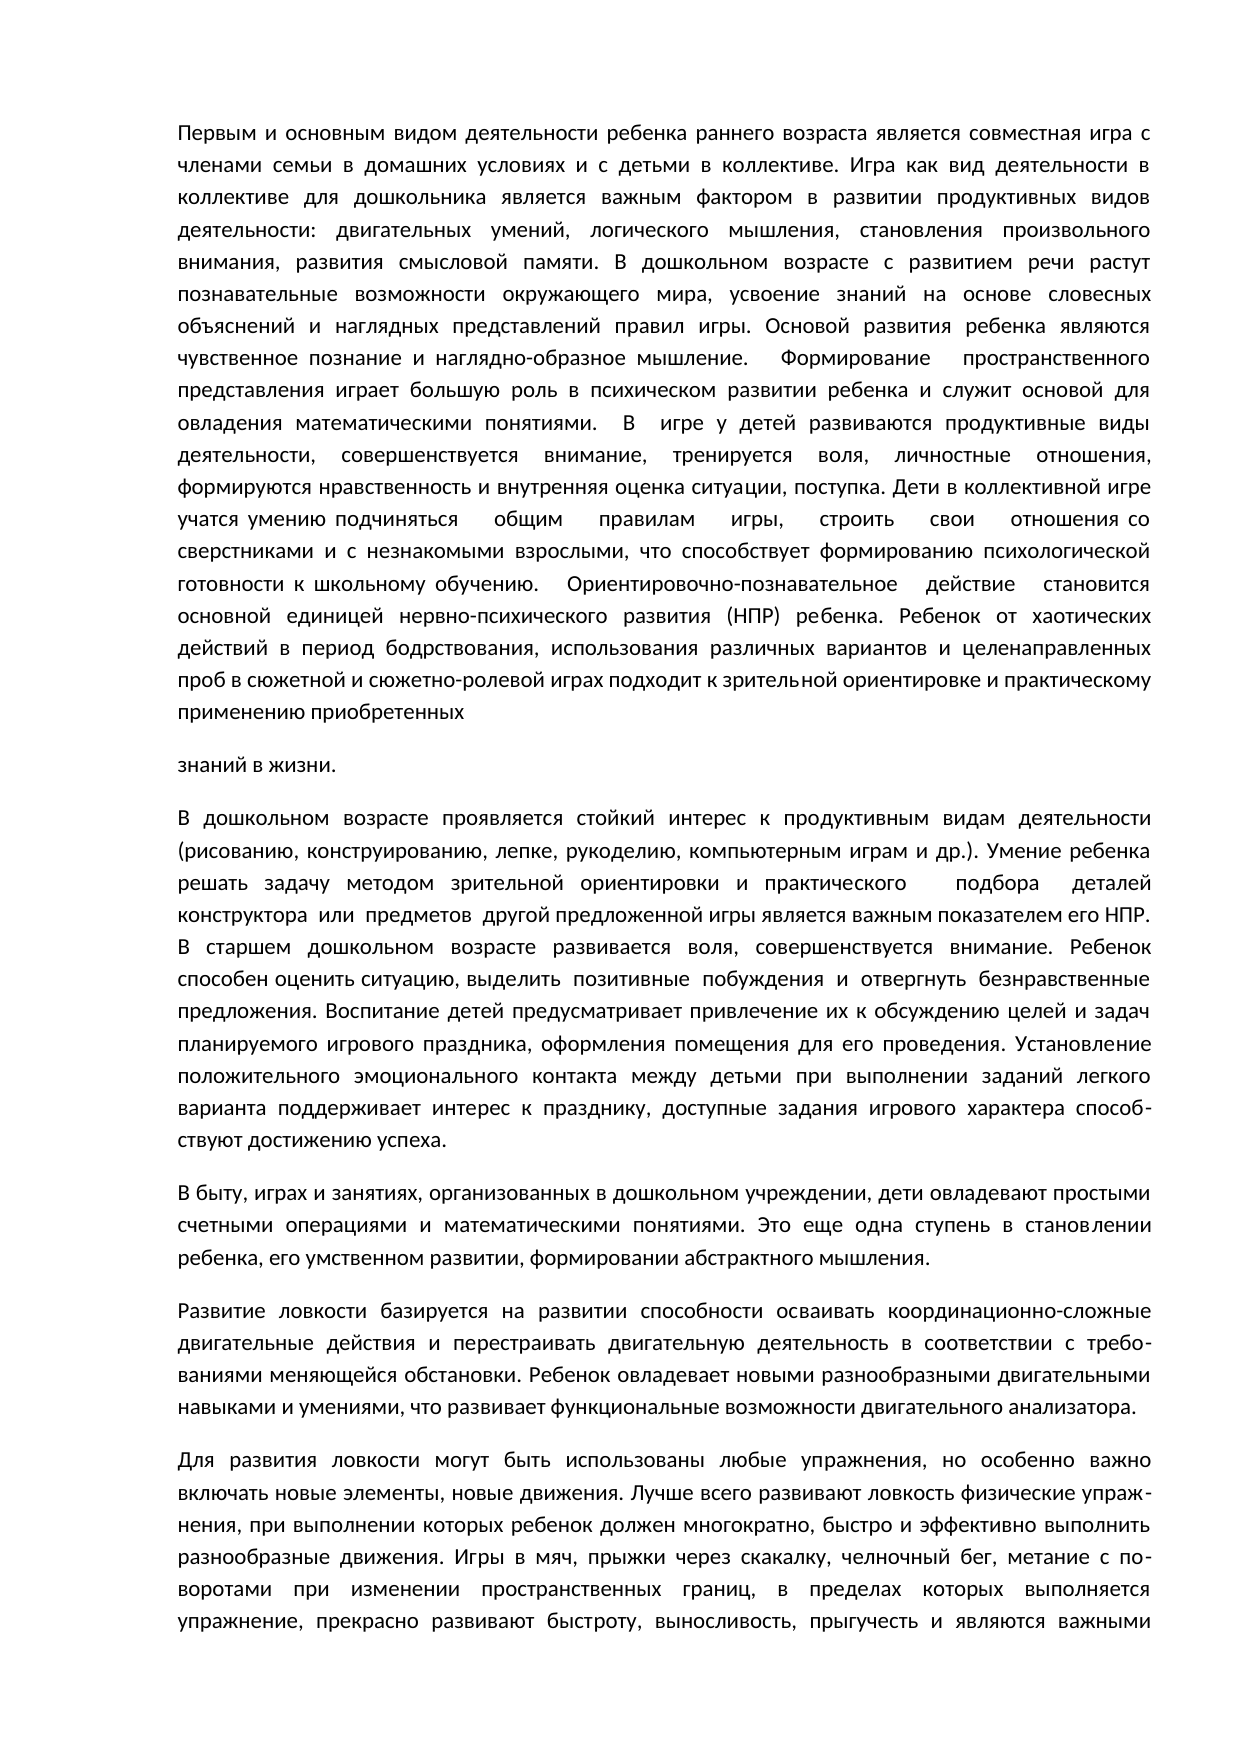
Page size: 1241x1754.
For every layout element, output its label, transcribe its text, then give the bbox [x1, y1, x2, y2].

text В быту, играх и занятиях, организованных в дошкольном учреждении, дети овладевают простыми счетными операциями и математическими понятиями. Это еще одна ступень в становлении ребенка, его умственном развитии, формировании абстрактного мышления. [177, 1178, 1152, 1271]
text В дошкольном возрасте проявляется стойкий интерес к продуктивным видам деятельности (рисованию, конструированию, лепке, рукоделию, компьютерным играм и др.). Умение ребенка решать задачу методом зрительной ориентировки и практического подбора деталей конструктора или предметов другой предложенной игры является важным показателем его НПР. В старшем дошкольном возрасте развивается воля, совершенствуется внимание. Ребенок способен оценить ситуацию, выделить позитивные побуждения и отвергнуть безнравственные предложения. Воспитание детей предусматривает привлечение их к обсуждению целей и задач планируемого игрового праздника, оформления помещения для его проведения. Установление положительного эмоционального контакта между детьми при выполнении заданий легкого варианта поддерживает интерес к празднику, доступные задания игрового характера способствуют достижению успеха. [177, 803, 1152, 1153]
text знаний в жизни. [177, 751, 1152, 778]
text Первым и основным видом деятельности ребенка раннего возраста является совместная игра с членами семьи в домашних условиях и с детьми в коллективе. Игра как вид деятельности в коллективе для дошкольника является важным фактором в развитии продуктивных видов деятельности: двигательных умений, логического мышления, становления произвольного внимания, развития смысловой памяти. В дошкольном возрасте с развитием речи растут познавательные возможности окружающего мира, усвоение знаний на основе словесных объяснений и наглядных представлений правил игры. Основой развития ребенка являются чувственное познание и наглядно-образное мышление. Формирование пространственного представления играет большую роль в психическом развитии ребенка и служит основой для овладения математическими понятиями. В игре у детей развиваются продуктивные виды деятельности, совершенствуется внимание, тренируется воля, личностные отношения, формируются нравственность и внутренняя оценка ситуации, поступка. Дети в коллективной игре учатся умению подчиняться общим правилам игры, строить свои отношения со сверстниками и с незнакомыми взрослыми, что способствует формированию психологической готовности к школьному обучению. Ориентировочно-познавательное действие становится основной единицей нервно-психического развития (НПР) ребенка. Ребенок от хаотических действий в период бодрствования, использования различных вариантов и целенаправленных проб в сюжетной и сюжетно-ролевой играх подходит к зрительной ориентировке и практическому применению приобретенных [177, 118, 1152, 726]
text Развитие ловкости базируется на развитии способности осваивать координационно-сложные двигательные действия и перестраивать двигательную деятельность в соответствии с требованиями меняющейся обстановки. Ребенок овладевает новыми разнообразными двигательными навыками и умениями, что развивает функциональные возможности двигательного анализатора. [177, 1296, 1152, 1420]
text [177, 1445, 1152, 1634]
